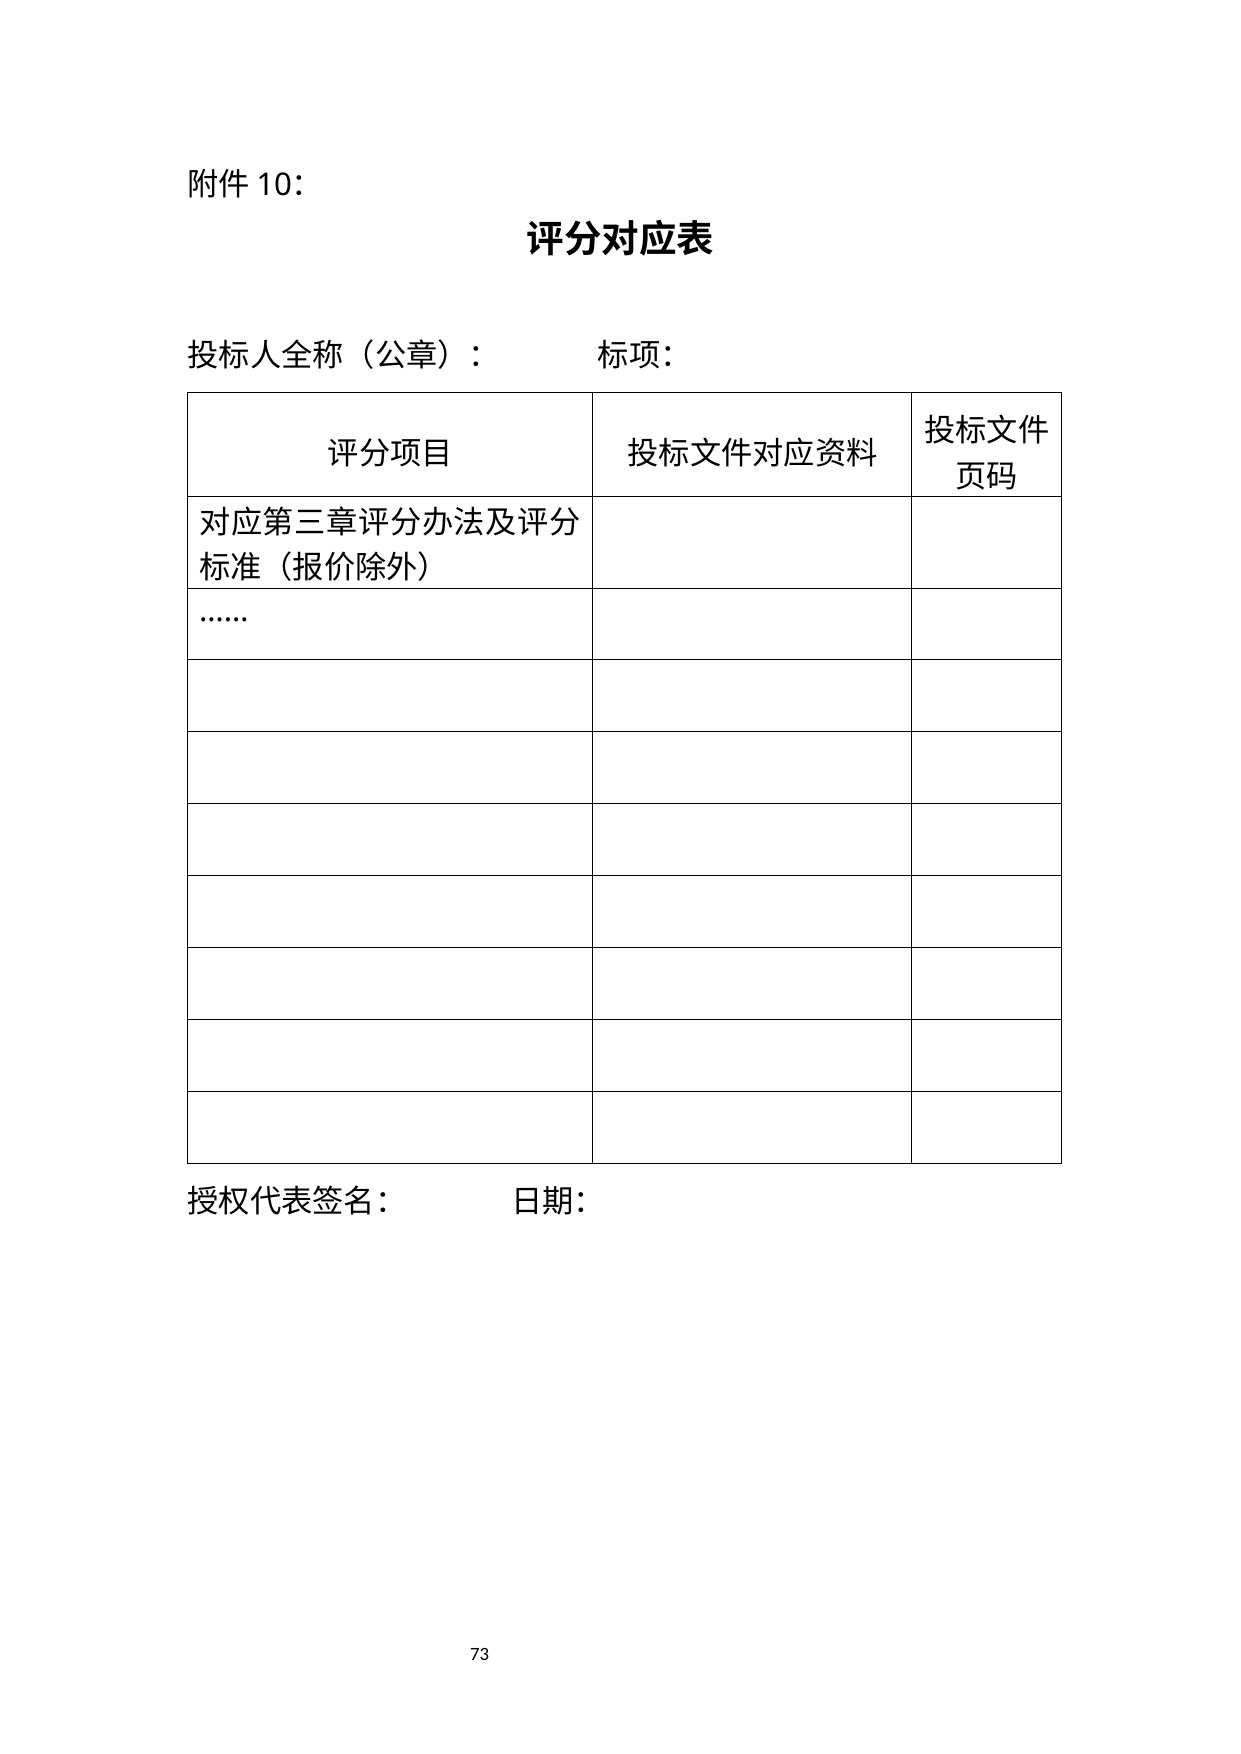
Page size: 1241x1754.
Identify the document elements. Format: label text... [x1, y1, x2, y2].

table_cell [188, 876, 592, 947]
table_cell 对应第三章评分办法及评分标准（报价除外） [188, 497, 592, 587]
table_cell [593, 948, 911, 1019]
text 评分对应表 [187, 209, 1053, 264]
table_cell [593, 1020, 911, 1091]
table_header 投标文件对应资料 [593, 393, 911, 496]
table_cell [188, 732, 592, 803]
table_cell [912, 497, 1061, 587]
table_cell [912, 804, 1061, 875]
table_cell [188, 804, 592, 875]
text 投标人全称（公章）： 标项： [187, 330, 1053, 375]
table_cell [912, 660, 1061, 731]
table_cell [188, 660, 592, 731]
table_cell [912, 589, 1061, 659]
table_cell [912, 1020, 1061, 1091]
table_cell [188, 948, 592, 1019]
table_cell …… [188, 589, 592, 659]
table_cell [188, 1020, 592, 1091]
table_cell [593, 497, 911, 587]
text 授权代表签名： 日期： [187, 1176, 1053, 1221]
table_cell [593, 876, 911, 947]
table_header 评分项目 [188, 393, 592, 496]
table_cell [912, 732, 1061, 803]
table_cell [593, 732, 911, 803]
table_cell [912, 876, 1061, 947]
table_cell [593, 804, 911, 875]
text 附件10： [187, 159, 1053, 204]
table_cell [912, 1092, 1061, 1162]
table_cell [593, 660, 911, 731]
table_cell [593, 589, 911, 659]
table_cell [188, 1092, 592, 1162]
table_header 投标文件页码 [912, 393, 1061, 496]
table_cell [912, 948, 1061, 1019]
table_cell [593, 1092, 911, 1162]
